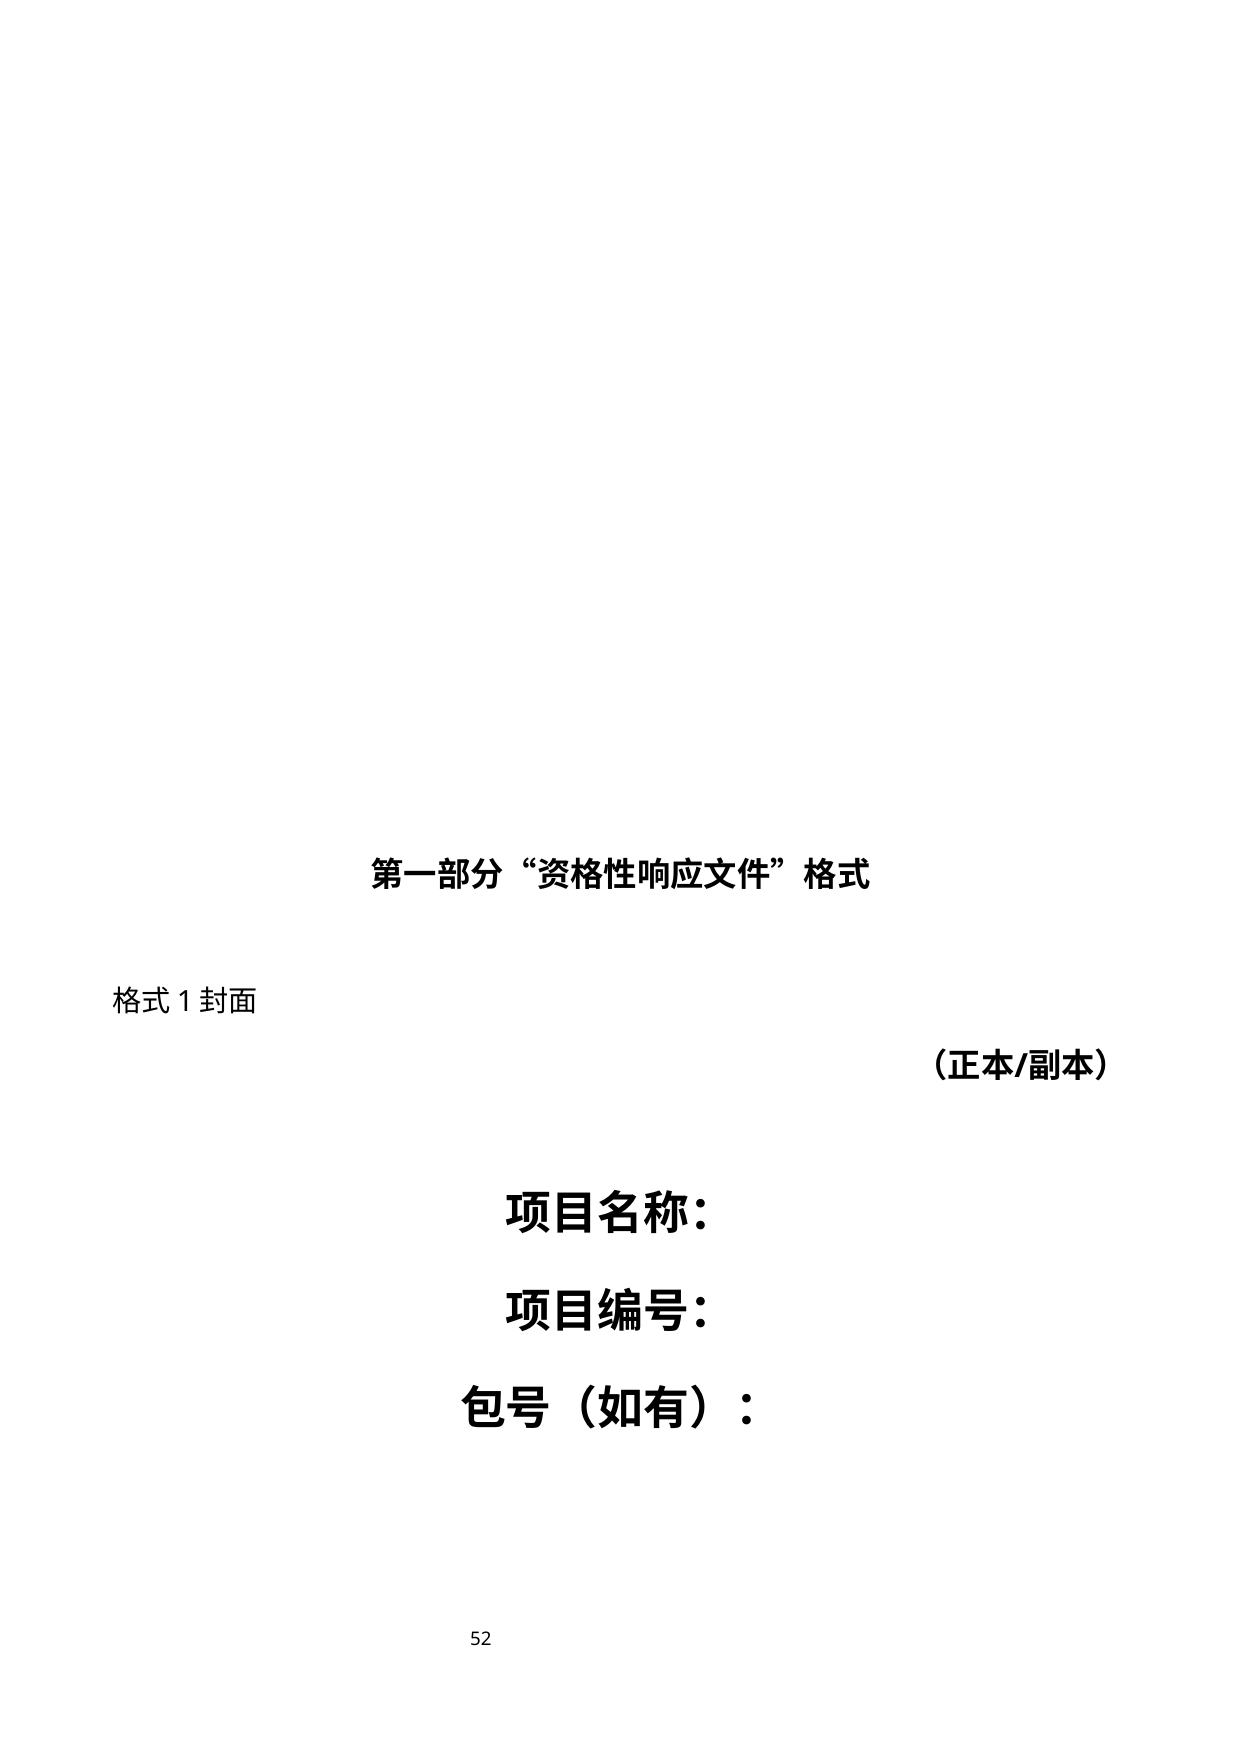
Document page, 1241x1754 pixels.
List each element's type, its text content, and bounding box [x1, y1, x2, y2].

text 项目编号： [112, 1258, 1128, 1356]
text 包号（如有）： [112, 1356, 1128, 1453]
text （正本/副本） [112, 1031, 1128, 1096]
text 格式1封面 [112, 966, 1128, 1031]
text 项目名称： [112, 1161, 1128, 1258]
subtitle 第一部分“资格性响应文件”格式 [112, 839, 1128, 904]
